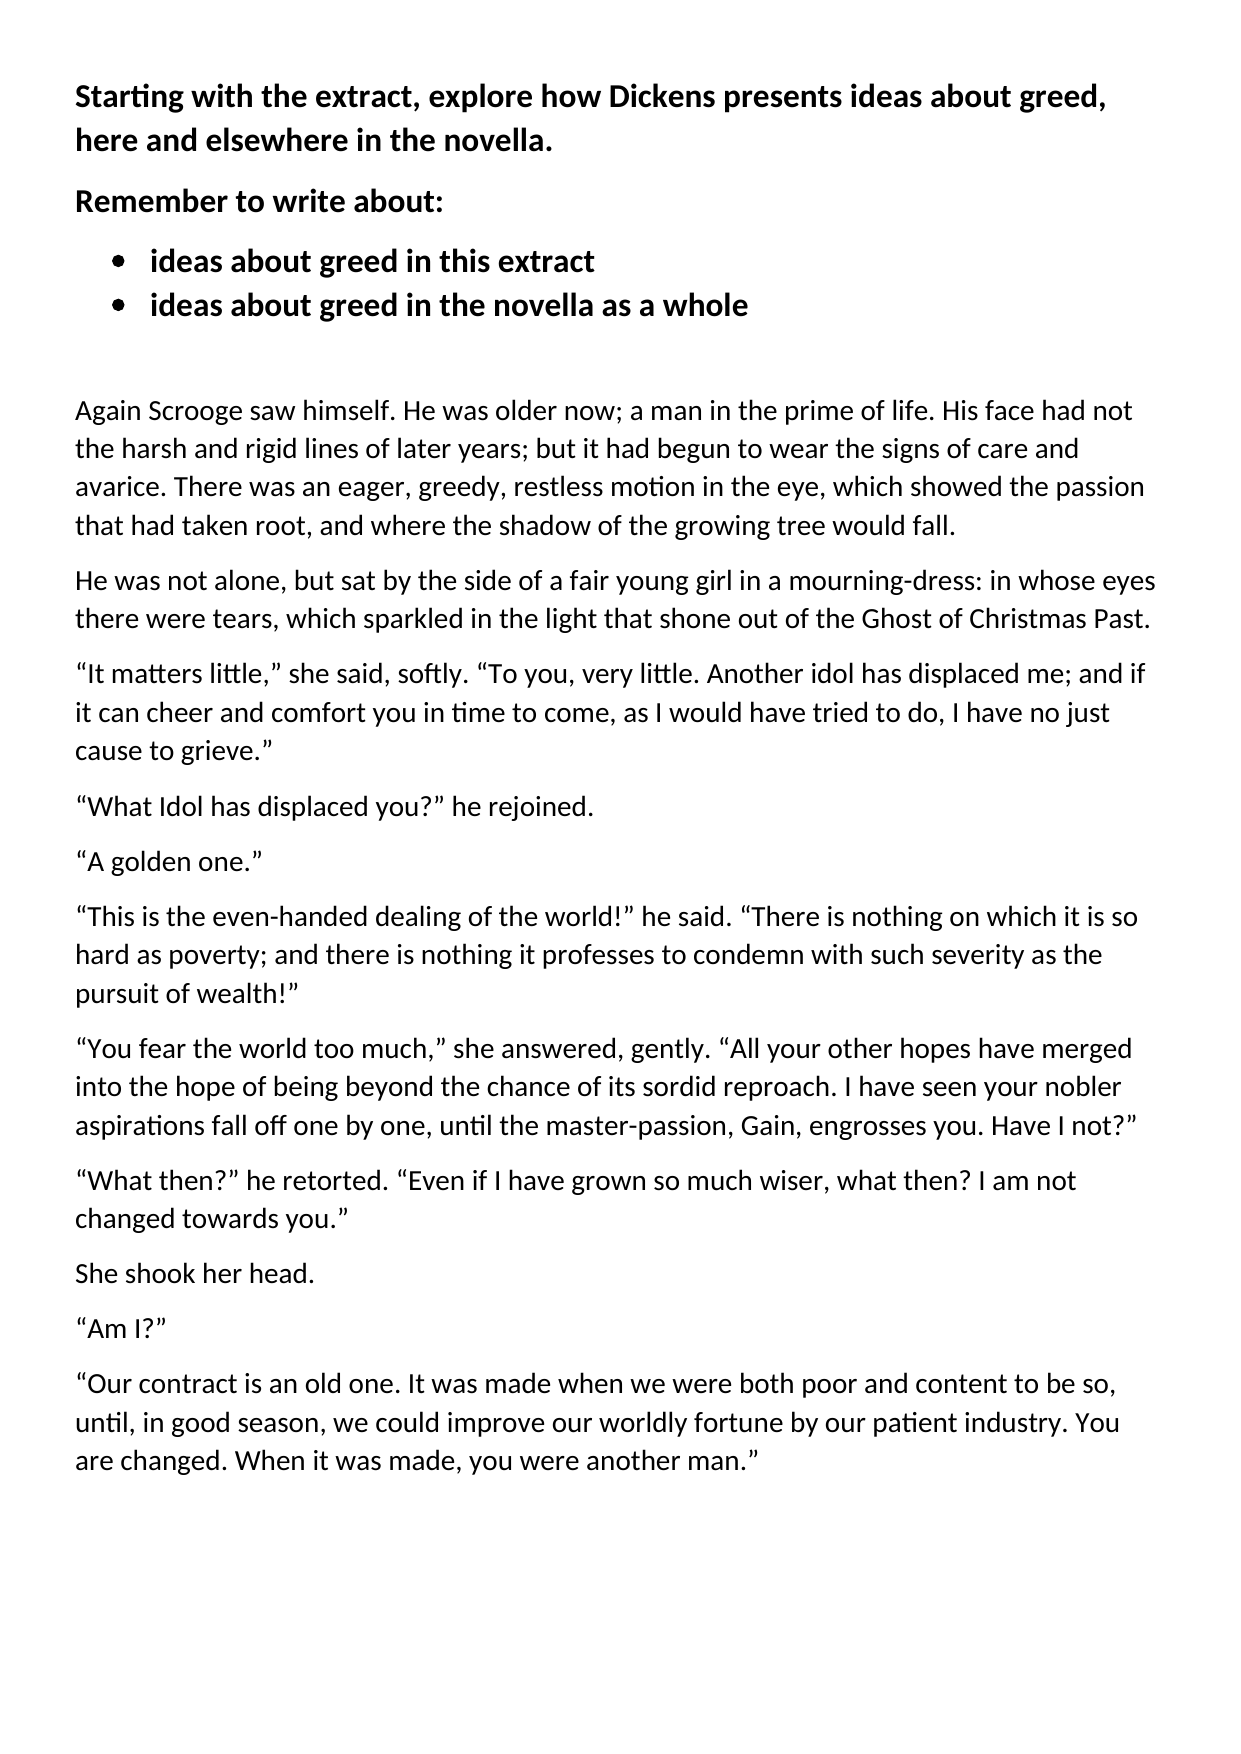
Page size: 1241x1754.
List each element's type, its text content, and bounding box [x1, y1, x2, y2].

text “You fear the world too much,” she answered, gently. “All your other hopes have merged into the hope of being beyond the chance of its sordid reproach. I have seen your nobler aspirations fall off one by one, until the master-passion, Gain, engrosses you. Have I not?” [75, 1030, 1165, 1142]
text She shook her head. [75, 1255, 1165, 1291]
text He was not alone, but sat by the side of a fair young girl in a mourning-dress: in whose eyes there were tears, which sparkled in the light that shone out of the Ghost of Christmas Past. [75, 562, 1165, 636]
text “It matters little,” she said, softly. “To you, very little. Another idol has displaced me; and if it can cheer and comfort you in time to come, as I would have tried to do, I have no just cause to grieve.” [75, 656, 1165, 768]
list ideas about greed in this extract [112, 240, 1165, 281]
text Remember to write about: [75, 179, 1165, 220]
text “A golden one.” [75, 843, 1165, 878]
list ideas about greed in the novella as a whole [112, 284, 1165, 325]
text “Am I?” [75, 1310, 1165, 1346]
text Again Scrooge saw himself. He was older now; a man in the prime of life. His face had not the harsh and rigid lines of later years; but it had begun to wear the signs of care and avarice. There was an eager, greedy, restless motion in the eye, which showed the passion that had taken root, and where the shadow of the growing tree would fall. [75, 392, 1165, 543]
text “What Idol has displaced you?” he rejoined. [75, 788, 1165, 823]
text “What then?” he retorted. “Even if I have grown so much wiser, what then? I am not changed towards you.” [75, 1162, 1165, 1236]
text “This is the even-handed dealing of the world!” he said. “There is nothing on which it is so hard as poverty; and there is nothing it professes to condemn with such severity as the pursuit of wealth!” [75, 898, 1165, 1010]
text Starting with the extract, explore how Dickens presents ideas about greed, here and elsewhere in the novella. [75, 75, 1165, 160]
text “Our contract is an old one. It was made when we were both poor and content to be so, until, in good season, we could improve our worldly fortune by our patient industry. You are changed. When it was made, you were another man.” [75, 1366, 1165, 1478]
